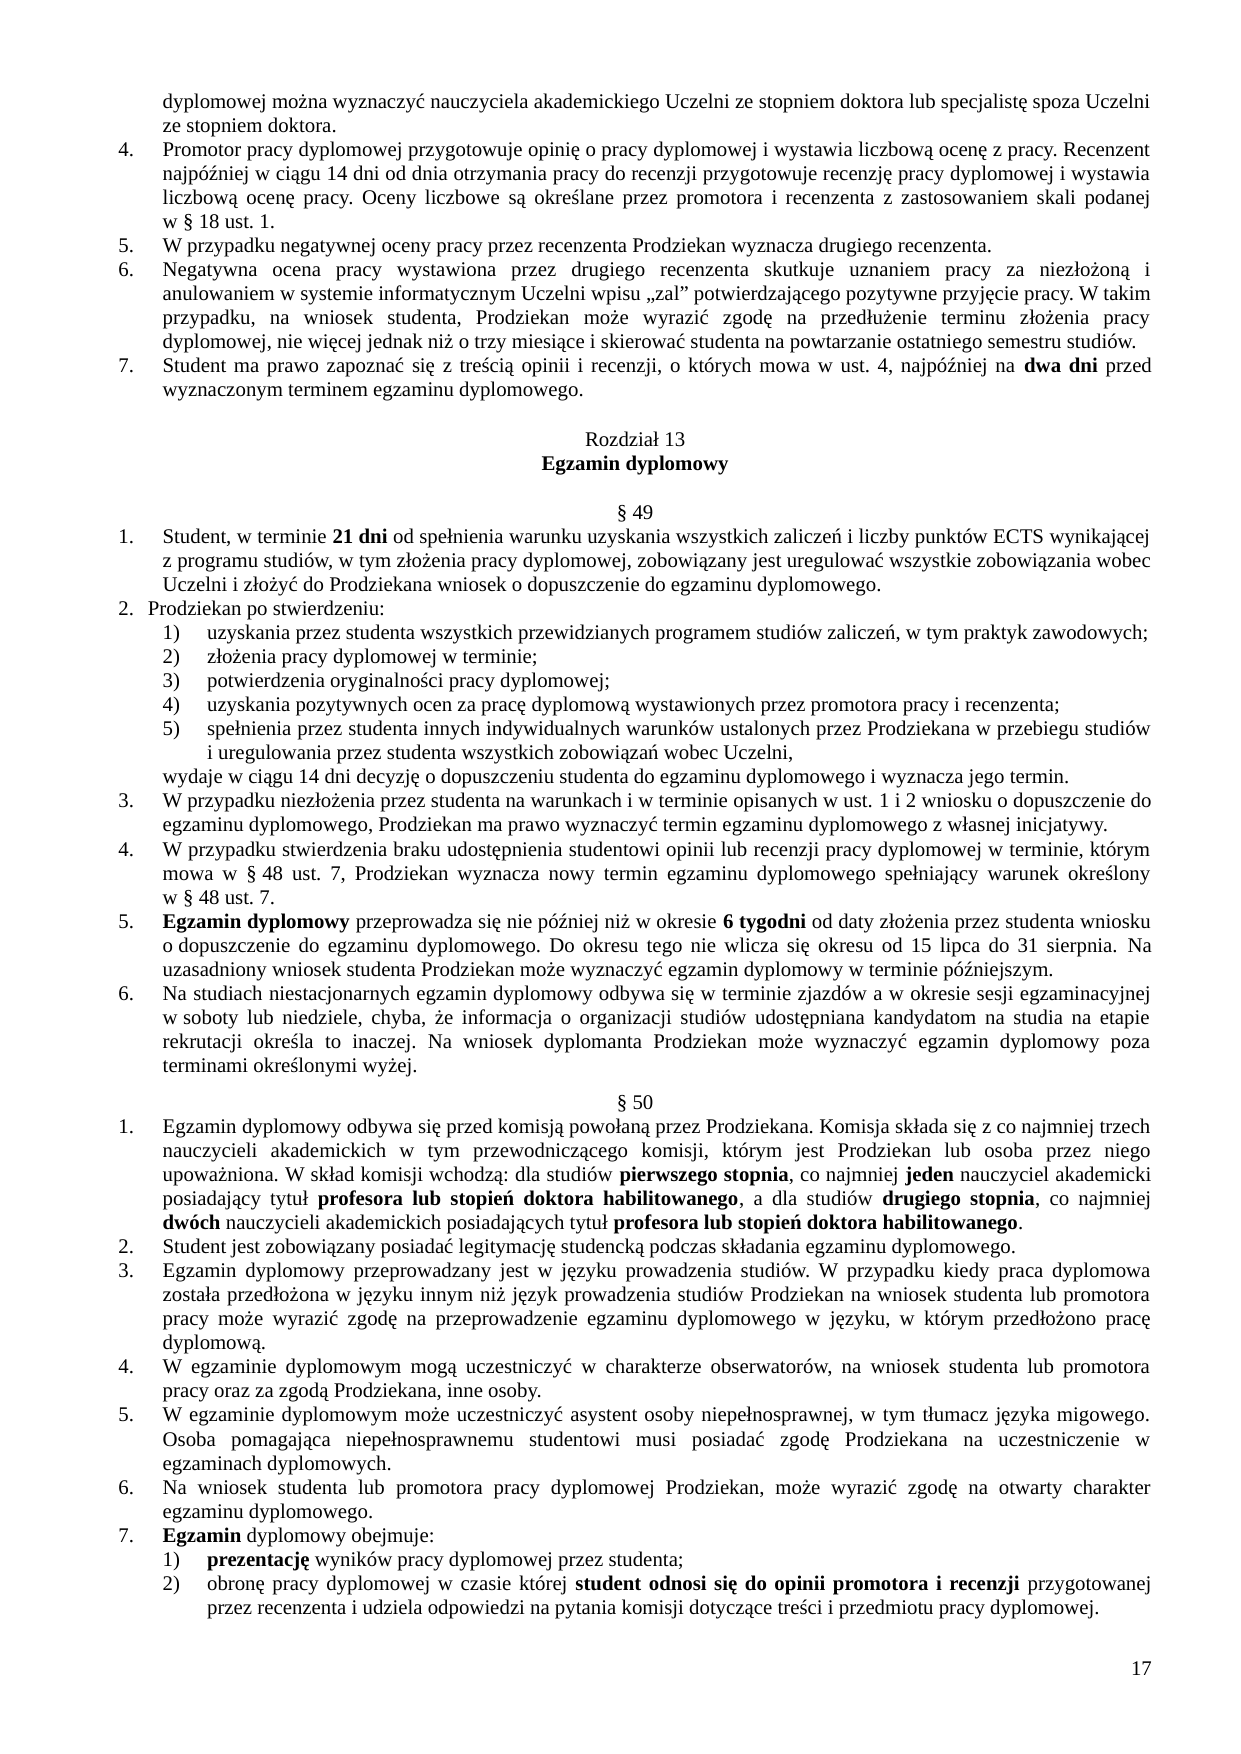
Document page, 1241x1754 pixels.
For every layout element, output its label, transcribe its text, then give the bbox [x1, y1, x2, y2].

text 3. W przypadku niezłożenia przez studenta na warunkach i w terminie opisanych w ust. 1 i 2 wniosku o dopuszczenie do egzaminu dyplomowego, Prodziekan ma prawo wyznaczyć termin egzaminu dyplomowego z własnej inicjatywy. [118, 788, 1152, 836]
text 1. Egzamin dyplomowy odbywa się przed komisją powołaną przez Prodziekana. Komisja składa się z co najmniej trzech nauczycieli akademickich w tym przewodniczącego komisji, którym jest Prodziekan lub osoba przez niego upoważniona. W skład komisji wchodzą: dla studiów pierwszego stopnia, co najmniej jeden nauczyciel akademicki posiadający tytuł profesora lub stopień doktora habilitowanego, a dla studiów drugiego stopnia, co najmniej dwóch nauczycieli akademickich posiadających tytuł profesora lub stopień doktora habilitowanego. [118, 1114, 1152, 1234]
text 5. W egzaminie dyplomowym może uczestniczyć asystent osoby niepełnosprawnej, w tym tłumacz języka migowego. Osoba pomagająca niepełnosprawnemu studentowi musi posiadać zgodę Prodziekana na uczestniczenie w egzaminach dyplomowych. [118, 1402, 1152, 1474]
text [118, 89, 1152, 137]
text 1) uzyskania przez studenta wszystkich przewidzianych programem studiów zaliczeń, w tym praktyk zawodowych; [162, 620, 1152, 644]
text 4. W egzaminie dyplomowym mogą uczestniczyć w charakterze obserwatorów, na wniosek studenta lub promotora pracy oraz za zgodą Prodziekana, inne osoby. [118, 1354, 1152, 1402]
text wydaje w ciągu 14 dni decyzję o dopuszczeniu studenta do egzaminu dyplomowego i wyznacza jego termin. [162, 764, 1152, 788]
text Rozdział 13 [118, 426, 1152, 451]
text 6. Na studiach niestacjonarnych egzamin dyplomowy odbywa się w terminie zjazdów a w okresie sesji egzaminacyjnej w soboty lub niedziele, chyba, że informacja o organizacji studiów udostępniana kandydatom na studia na etapie rekrutacji określa to inaczej. Na wniosek dyplomanta Prodziekan może wyznaczyć egzamin dyplomowy poza terminami określonymi wyżej. [118, 981, 1152, 1077]
text § 50 [118, 1089, 1152, 1114]
text 5. Egzamin dyplomowy przeprowadza się nie później niż w okresie 6 tygodni od daty złożenia przez studenta wniosku o dopuszczenie do egzaminu dyplomowego. Do okresu tego nie wlicza się okresu od 15 lipca do 31 sierpnia. Na uzasadniony wniosek studenta Prodziekan może wyznaczyć egzamin dyplomowy w terminie późniejszym. [118, 909, 1152, 981]
text 7. Egzamin dyplomowy obejmuje: [118, 1523, 1152, 1547]
text 4. W przypadku stwierdzenia braku udostępnienia studentowi opinii lub recenzji pracy dyplomowej w terminie, którym mowa w § 48 ust. 7, Prodziekan wyznacza nowy termin egzaminu dyplomowego spełniający warunek określony w § 48 ust. 7. [118, 836, 1152, 909]
text § 49 [118, 499, 1152, 524]
text 1. Student, w terminie 21 dni od spełnienia warunku uzyskania wszystkich zaliczeń i liczby punktów ECTS wynikającej z programu studiów, w tym złożenia pracy dyplomowej, zobowiązany jest uregulować wszystkie zobowiązania wobec Uczelni i złożyć do Prodziekana wniosek o dopuszczenie do egzaminu dyplomowego. [118, 524, 1152, 596]
text 2) złożenia pracy dyplomowej w terminie; [162, 644, 1152, 668]
text 3) potwierdzenia oryginalności pracy dyplomowej; [162, 668, 1152, 692]
text 3. Egzamin dyplomowy przeprowadzany jest w języku prowadzenia studiów. W przypadku kiedy praca dyplomowa została przedłożona w języku innym niż język prowadzenia studiów Prodziekan na wniosek studenta lub promotora pracy może wyrazić zgodę na przeprowadzenie egzaminu dyplomowego w języku, w którym przedłożono pracę dyplomową. [118, 1258, 1152, 1354]
text 1) prezentację wyników pracy dyplomowej przez studenta; [162, 1547, 1152, 1571]
text 6. Negatywna ocena pracy wystawiona przez drugiego recenzenta skutkuje uznaniem pracy za niezłożoną i anulowaniem w systemie informatycznym Uczelni wpisu „zal” potwierdzającego pozytywne przyjęcie pracy. W takim przypadku, na wniosek studenta, Prodziekan może wyrazić zgodę na przedłużenie terminu złożenia pracy dyplomowej, nie więcej jednak niż o trzy miesiące i skierować studenta na powtarzanie ostatniego semestru studiów. [118, 257, 1152, 353]
text Egzamin dyplomowy [118, 451, 1152, 474]
text 5. W przypadku negatywnej oceny pracy przez recenzenta Prodziekan wyznacza drugiego recenzenta. [118, 233, 1152, 257]
text 4) uzyskania pozytywnych ocen za pracę dyplomową wystawionych przez promotora pracy i recenzenta; [162, 692, 1152, 716]
text 2. Student jest zobowiązany posiadać legitymację studencką podczas składania egzaminu dyplomowego. [118, 1234, 1152, 1258]
text 2. Prodziekan po stwierdzeniu: [118, 596, 1152, 620]
text 7. Student ma prawo zapoznać się z treścią opinii i recenzji, o których mowa w ust. 4, najpóźniej na dwa dni przed wyznaczonym terminem egzaminu dyplomowego. [118, 353, 1152, 401]
text 5) spełnienia przez studenta innych indywidualnych warunków ustalonych przez Prodziekana w przebiegu studiów i uregulowania przez studenta wszystkich zobowiązań wobec Uczelni, [162, 716, 1152, 764]
text 4. Promotor pracy dyplomowej przygotowuje opinię o pracy dyplomowej i wystawia liczbową ocenę z pracy. Recenzent najpóźniej w ciągu 14 dni od dnia otrzymania pracy do recenzji przygotowuje recenzję pracy dyplomowej i wystawia liczbową ocenę pracy. Oceny liczbowe są określane przez promotora i recenzenta z zastosowaniem skali podanej w § 18 ust. 1. [118, 137, 1152, 233]
text 2) obronę pracy dyplomowej w czasie której student odnosi się do opinii promotora i recenzji przygotowanej przez recenzenta i udziela odpowiedzi na pytania komisji dotyczące treści i przedmiotu pracy dyplomowej. [162, 1571, 1152, 1619]
text 6. Na wniosek studenta lub promotora pracy dyplomowej Prodziekan, może wyrazić zgodę na otwarty charakter egzaminu dyplomowego. [118, 1474, 1152, 1523]
